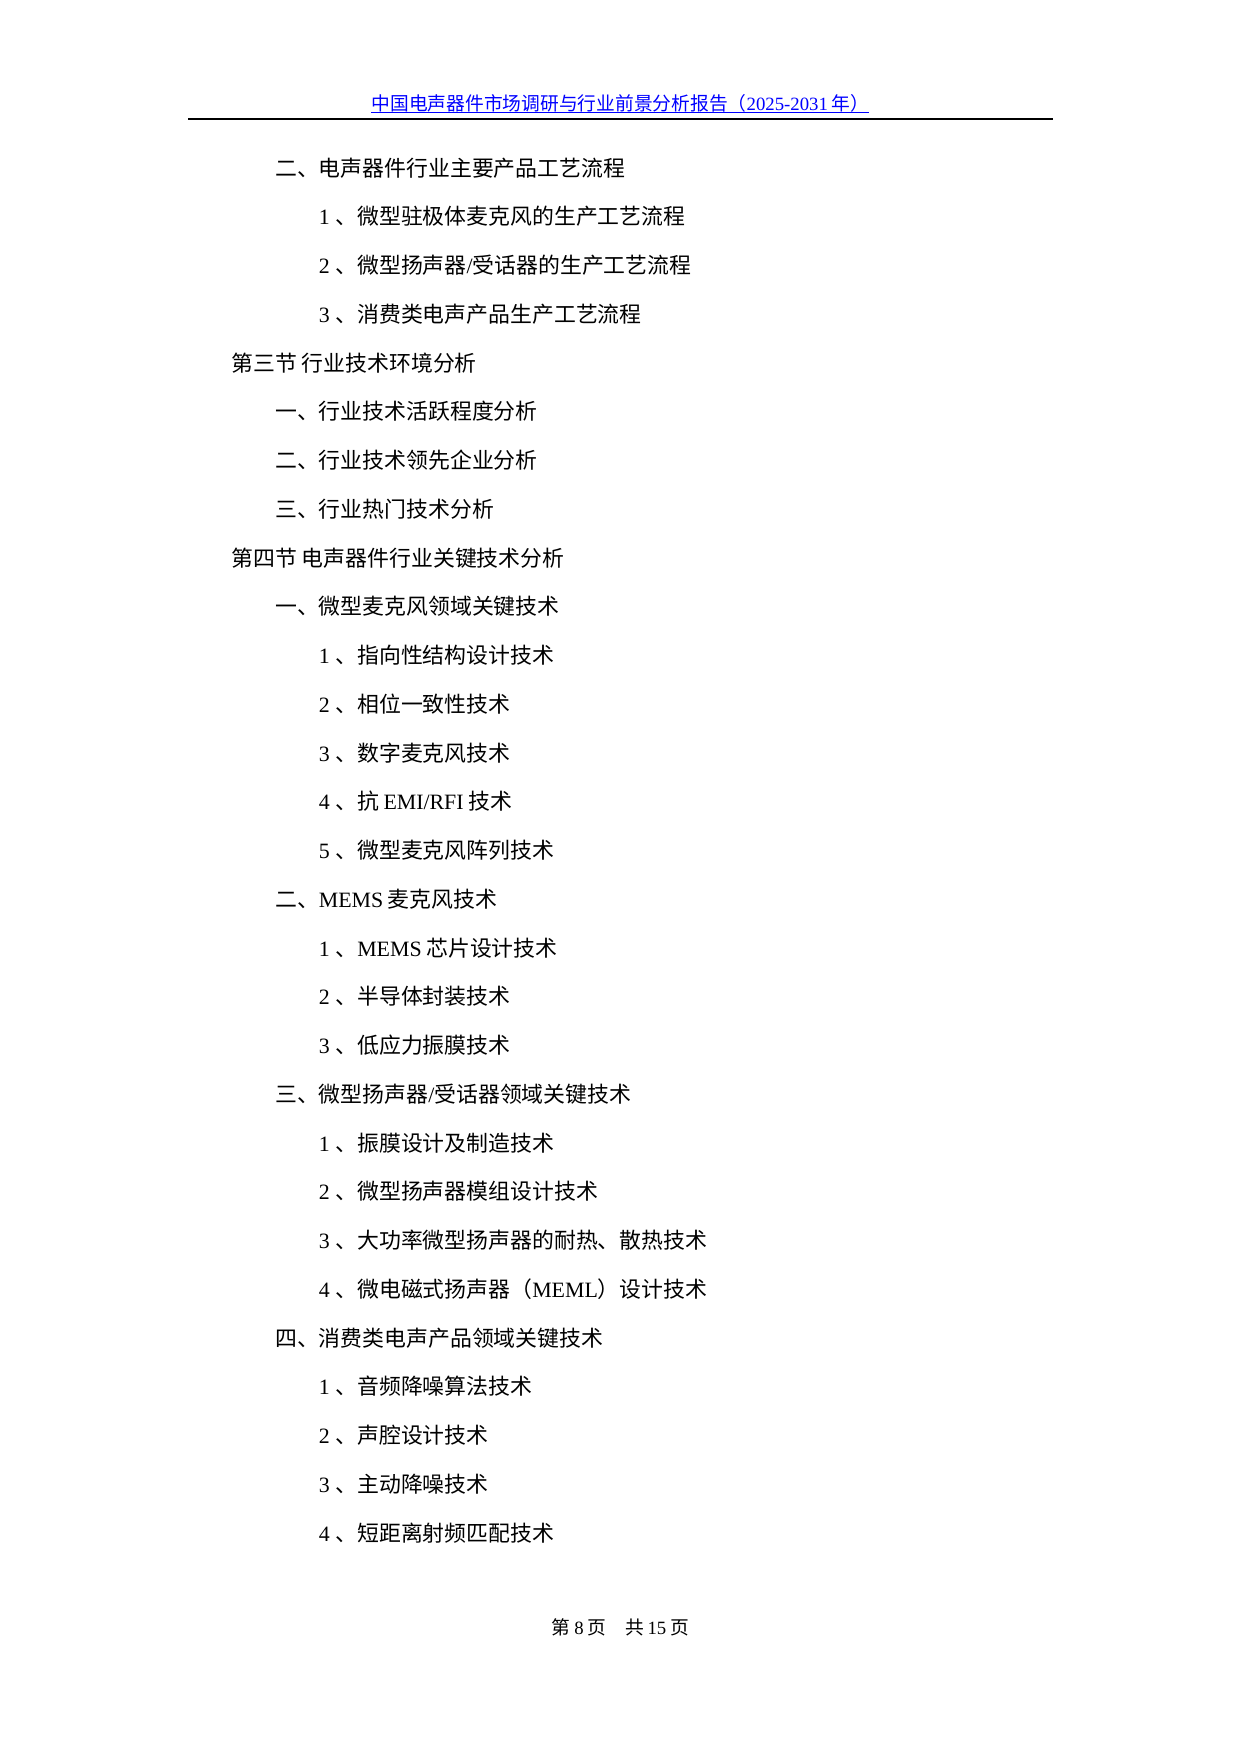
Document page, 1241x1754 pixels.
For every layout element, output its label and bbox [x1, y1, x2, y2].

text [187, 150, 1053, 1548]
